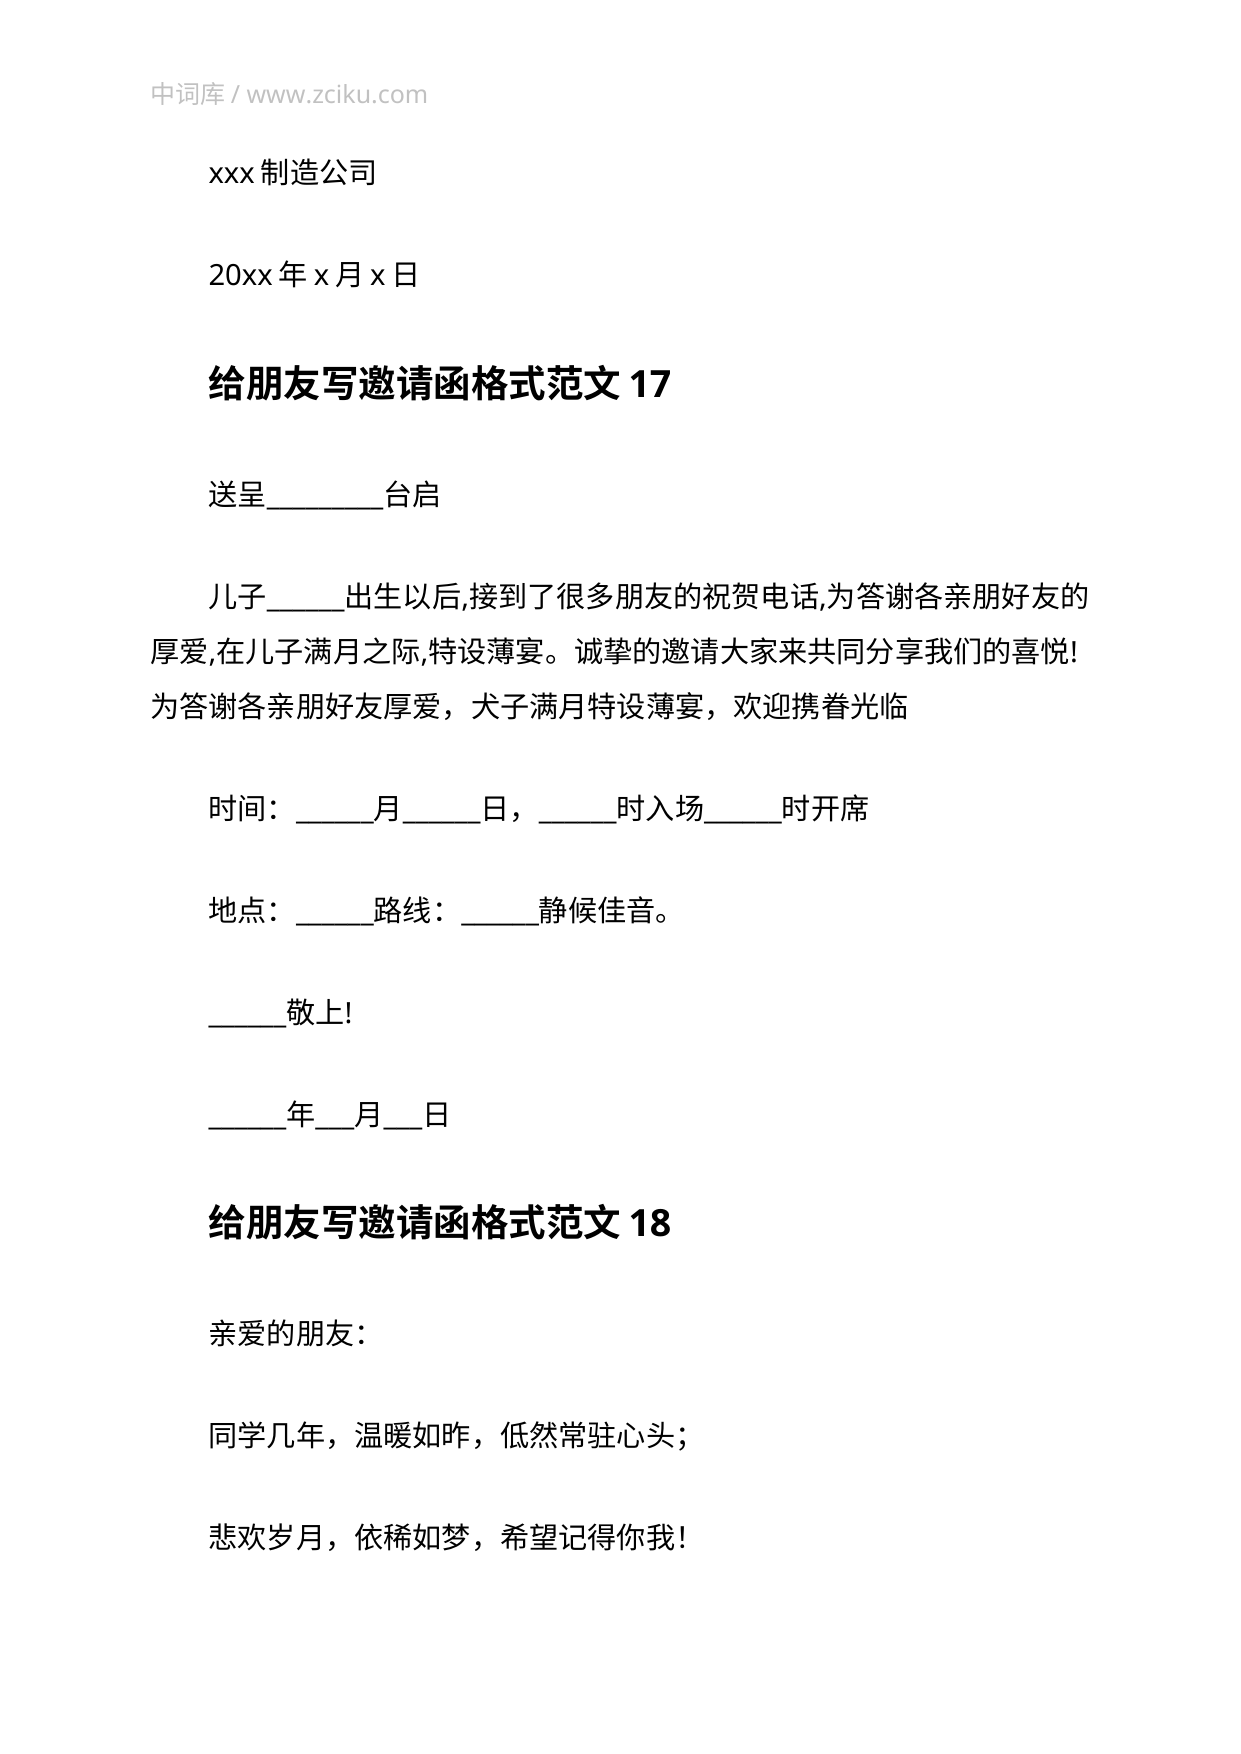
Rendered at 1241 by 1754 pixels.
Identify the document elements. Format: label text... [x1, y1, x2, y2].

text ______年___月___日 [150, 1091, 1090, 1134]
text 送呈_________台启 [150, 472, 1090, 514]
text 悲欢岁月，依稀如梦，希望记得你我！ [150, 1514, 1090, 1557]
text 地点：______路线：______静候佳音。 [150, 887, 1090, 930]
text 给朋友写邀请函格式范文18 [150, 1193, 1090, 1248]
text 儿子______出生以后,接到了很多朋友的祝贺电话,为答谢各亲朋好友的厚爱,在儿子满月之际,特设薄宴。诚挚的邀请大家来共同分享我们的喜悦!为答谢各亲朋好友厚爱，犬子满月特设薄宴，欢迎携眷光临 [150, 573, 1090, 726]
text ______敬上! [150, 989, 1090, 1032]
text 同学几年，温暖如昨，低然常驻心头； [150, 1413, 1090, 1455]
text 20xx年x月x日 [150, 252, 1090, 294]
text 亲爱的朋友： [150, 1311, 1090, 1353]
text 给朋友写邀请函格式范文17 [150, 354, 1090, 408]
text xxx制造公司 [150, 150, 1090, 192]
text 时间：______月______日，______时入场______时开席 [150, 785, 1090, 828]
